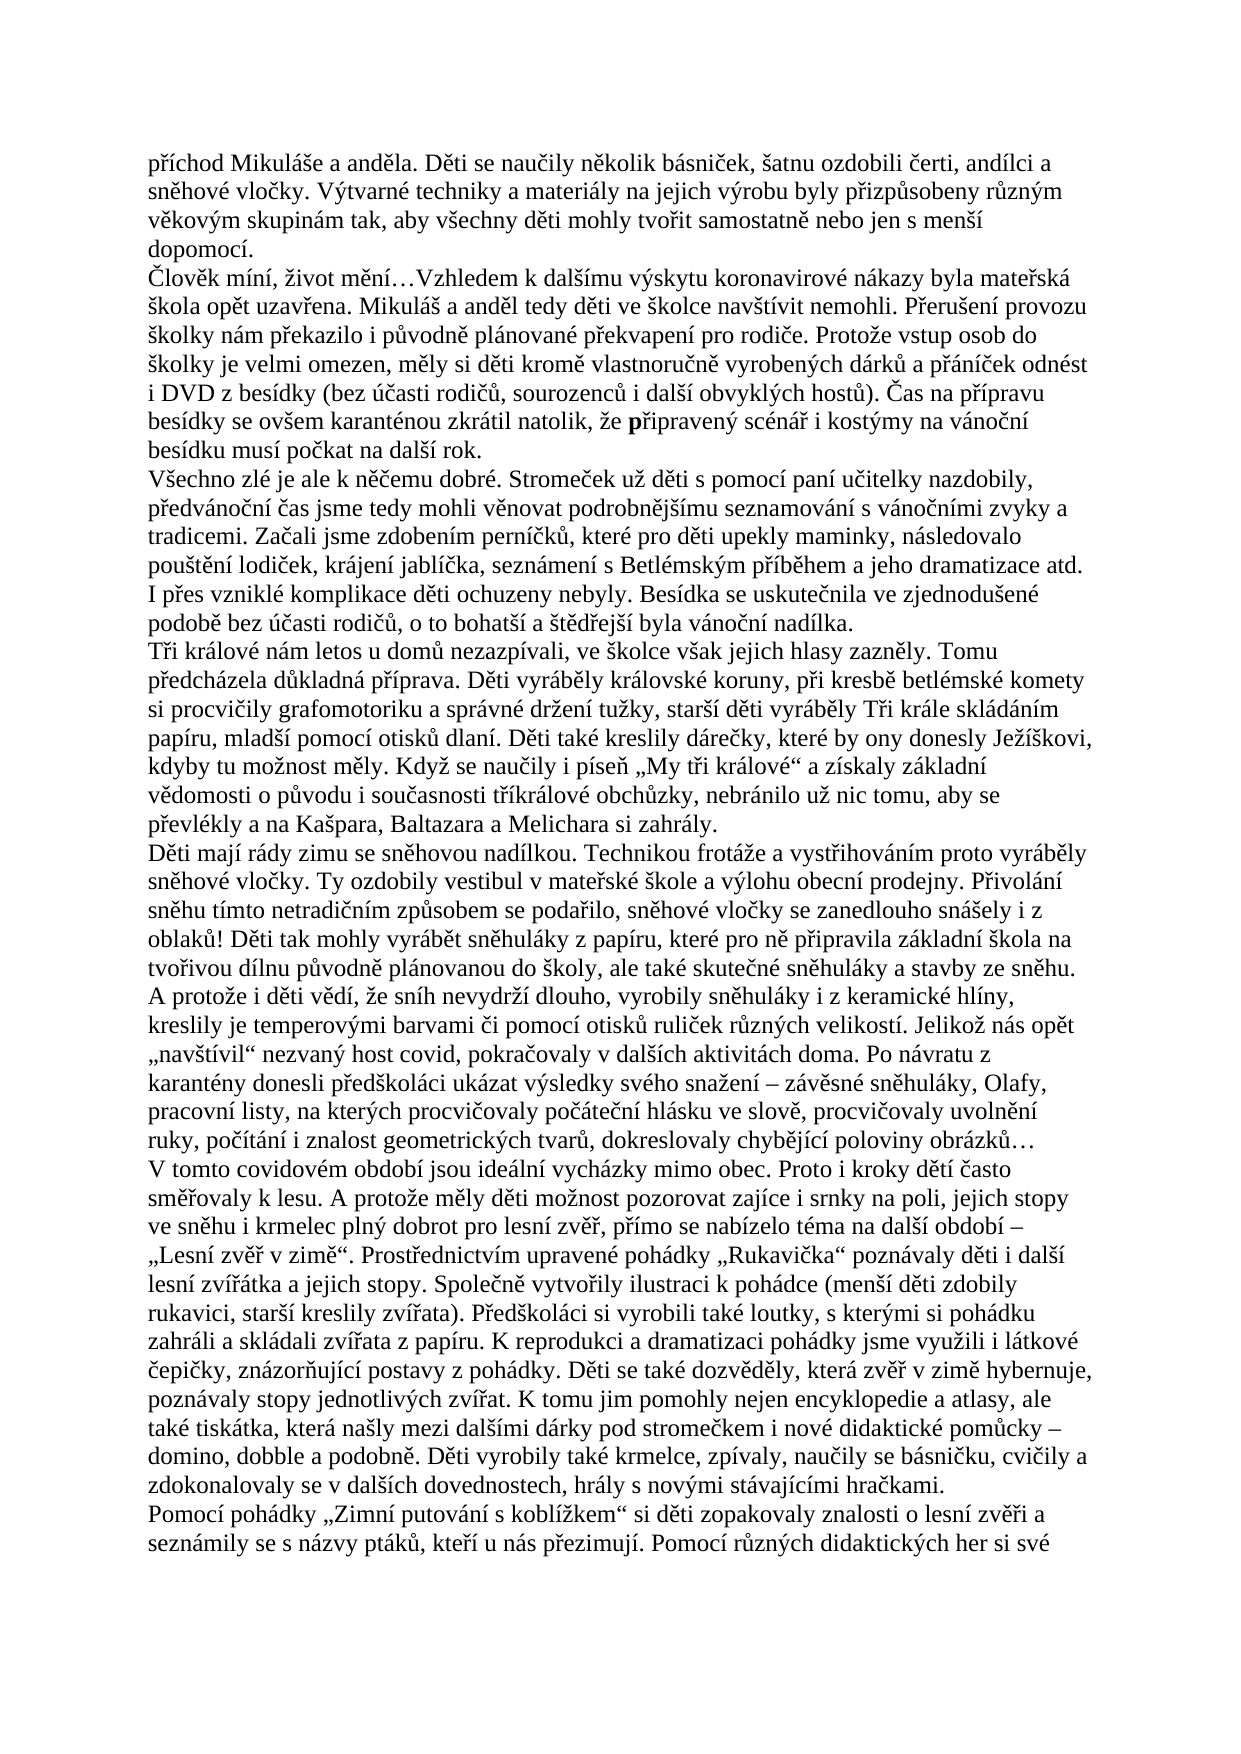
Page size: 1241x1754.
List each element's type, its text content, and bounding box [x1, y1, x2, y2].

text Tři králové nám letos u domů nezazpívali, ve školce však jejich hlasy zazněly. Tomu předcházela důkladná příprava. Děti vyráběly královské koruny, při kresbě betlémské komety si procvičily grafomotoriku a správné držení tužky, starší děti vyráběly Tři krále skládáním papíru, mladší pomocí otisků dlaní. Děti také kreslily dárečky, které by ony donesly Ježíškovi, kdyby tu možnost měly. Když se naučily i píseň „My tři králové“ a získaly základní vědomosti o původu i současnosti tříkrálové obchůzky, nebránilo už nic tomu, aby se převlékly a na Kašpara, Baltazara a Melichara si zahrály. [148, 636, 1093, 838]
text Děti mají rády zimu se sněhovou nadílkou. Technikou frotáže a vystřihováním proto vyráběly sněhové vločky. Ty ozdobily vestibul v mateřské škole a výlohu obecní prodejny. Přivolání sněhu tímto netradičním způsobem se podařilo, sněhové vločky se zanedlouho snášely i z oblaků! Děti tak mohly vyrábět sněhuláky z papíru, které pro ně připravila základní škola na tvořivou dílnu původně plánovanou do školy, ale také skutečné sněhuláky a stavby ze sněhu. A protože i děti vědí, že sníh nevydrží dlouho, vyrobily sněhuláky i z keramické hlíny, kreslily je temperovými barvami či pomocí otisků ruliček různých velikostí. Jelikož nás opět „navštívil“ nezvaný host covid, pokračovaly v dalších aktivitách doma. Po návratu z karantény donesli předškoláci ukázat výsledky svého snažení – závěsné sněhuláky, Olafy, pracovní listy, na kterých procvičovaly počáteční hlásku ve slově, procvičovaly uvolnění ruky, počítání i znalost geometrických tvarů, dokreslovaly chybějící poloviny obrázků… [148, 838, 1093, 1154]
text Všechno zlé je ale k něčemu dobré. Stromeček už děti s pomocí paní učitelky nazdobily, předvánoční čas jsme tedy mohli věnovat podrobnějšímu seznamování s vánočními zvyky a tradicemi. Začali jsme zdobením perníčků, které pro děti upekly maminky, následovalo pouštění lodiček, krájení jablíčka, seznámení s Betlémským příběhem a jeho dramatizace atd. I přes vzniklé komplikace děti ochuzeny nebyly. Besídka se uskutečnila ve zjednodušené podobě bez účasti rodičů, o to bohatší a štědřejší byla vánoční nadílka. [148, 464, 1093, 636]
text V tomto covidovém období jsou ideální vycházky mimo obec. Proto i kroky dětí často směřovaly k lesu. A protože měly děti možnost pozorovat zajíce i srnky na poli, jejich stopy ve sněhu i krmelec plný dobrot pro lesní zvěř, přímo se nabízelo téma na další období – „Lesní zvěř v zimě“. Prostřednictvím upravené pohádky „Rukavička“ poznávaly děti i další lesní zvířátka a jejich stopy. Společně vytvořily ilustraci k pohádce (menší děti zdobily rukavici, starší kreslily zvířata). Předškoláci si vyrobili také loutky, s kterými si pohádku zahráli a skládali zvířata z papíru. K reprodukci a dramatizaci pohádky jsme využili i látkové čepičky, znázorňující postavy z pohádky. Děti se také dozvěděly, která zvěř v zimě hybernuje, poznávaly stopy jednotlivých zvířat. K tomu jim pomohly nejen encyklopedie a atlasy, ale také tiskátka, která našly mezi dalšími dárky pod stromečkem i nové didaktické pomůcky – domino, dobble a podobně. Děti vyrobily také krmelce, zpívaly, naučily se básničku, cvičily a zdokonalovaly se v dalších dovednostech, hrály s novými stávajícími hračkami. [148, 1154, 1093, 1499]
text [148, 1499, 1093, 1556]
text Člověk míní, život mění…Vzhledem k dalšímu výskytu koronavirové nákazy byla mateřská škola opět uzavřena. Mikuláš a anděl tedy děti ve školce navštívit nemohli. Přerušení provozu školky nám překazilo i původně plánované překvapení pro rodiče. Protože vstup osob do školky je velmi omezen, měly si děti kromě vlastnoručně vyrobených dárků a přáníček odnést i DVD z besídky (bez účasti rodičů, sourozenců i další obvyklých hostů). Čas na přípravu besídky se ovšem karanténou zkrátil natolik, že připravený scénář i kostýmy na vánoční besídku musí počkat na další rok. [148, 263, 1093, 464]
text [148, 148, 1093, 263]
